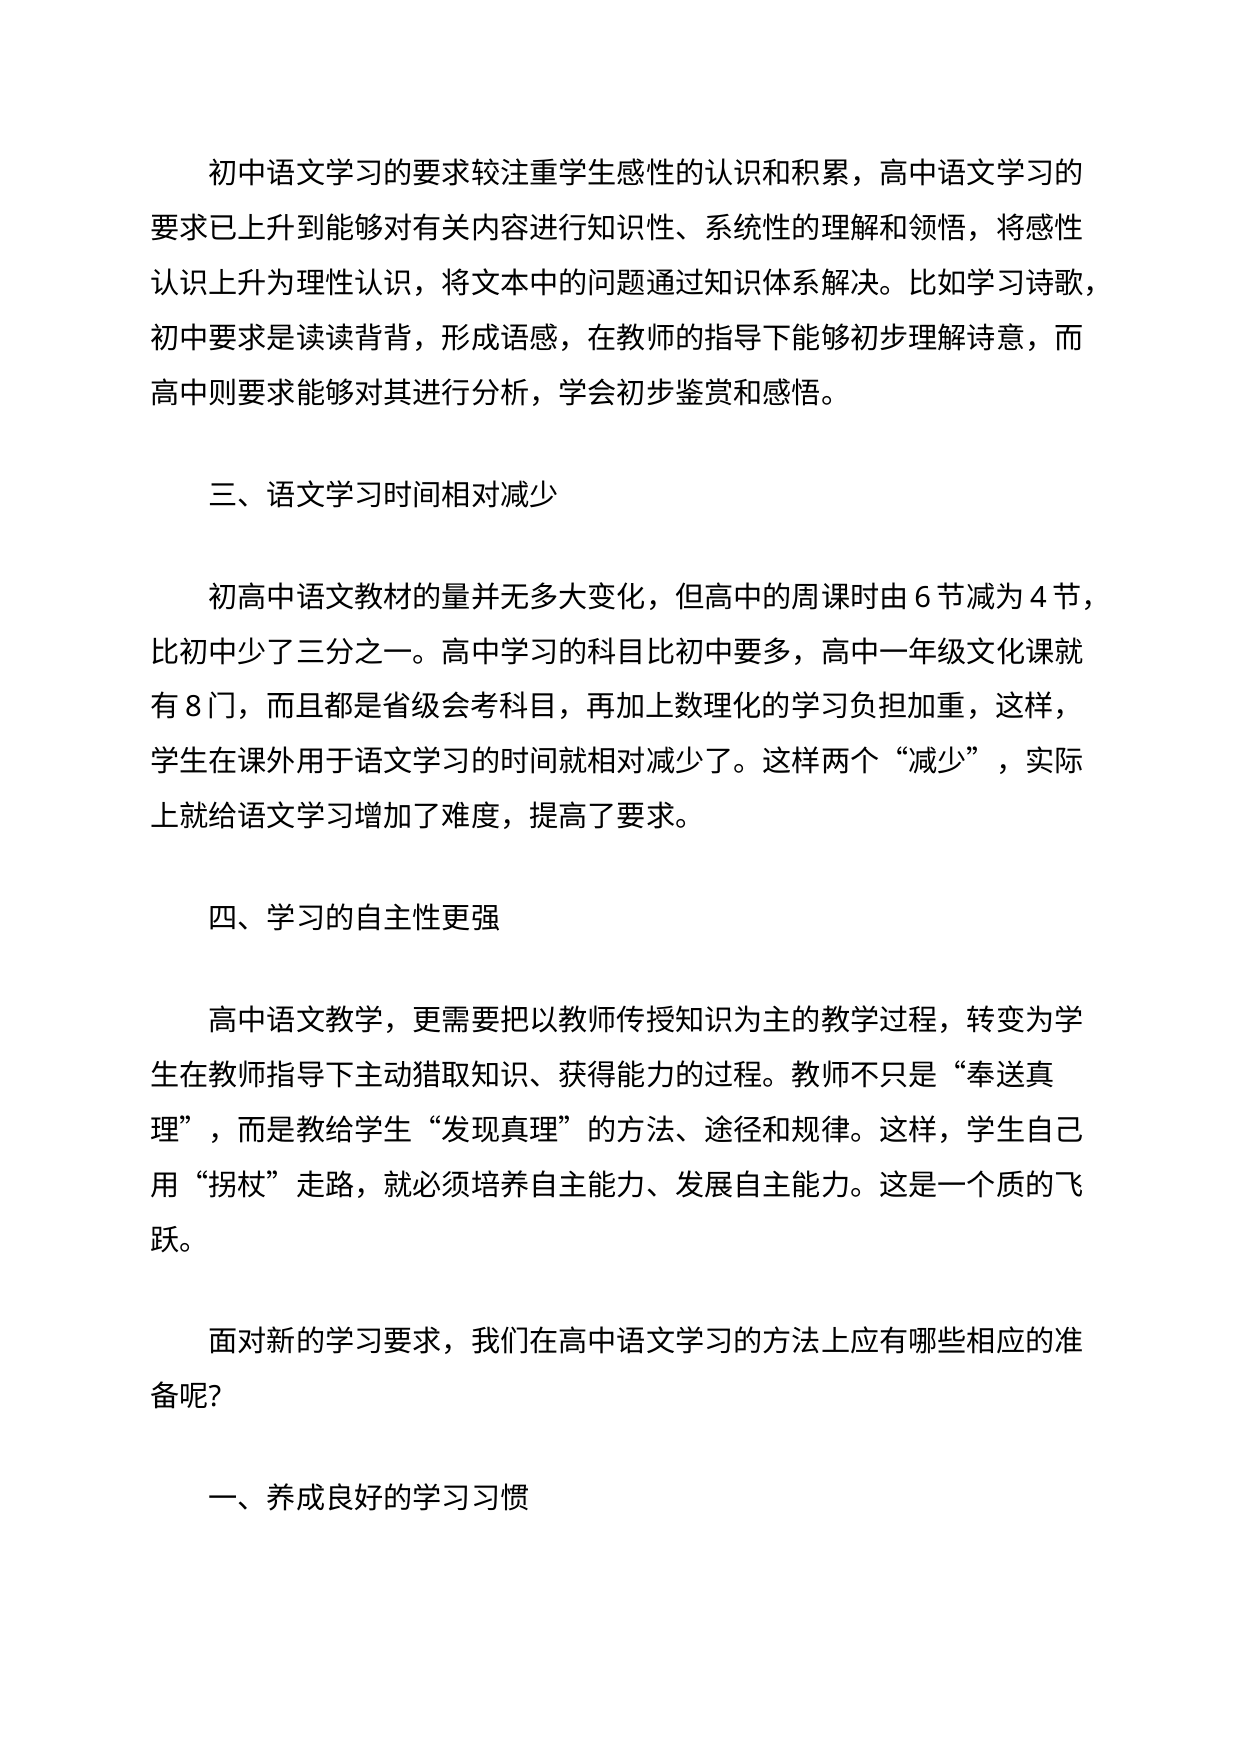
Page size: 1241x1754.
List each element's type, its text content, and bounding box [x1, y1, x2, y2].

text 一、养成良好的学习习惯 [150, 1475, 1090, 1517]
text 面对新的学习要求，我们在高中语文学习的方法上应有哪些相应的准备呢? [150, 1318, 1090, 1415]
text 四、学习的自主性更强 [150, 895, 1090, 937]
text 三、语文学习时间相对减少 [150, 471, 1090, 514]
text 初中语文学习的要求较注重学生感性的认识和积累，高中语文学习的要求已上升到能够对有关内容进行知识性、系统性的理解和领悟，将感性认识上升为理性认识，将文本中的问题通过知识体系解决。比如学习诗歌，初中要求是读读背背，形成语感，在教师的指导下能够初步理解诗意，而高中则要求能够对其进行分析，学会初步鉴赏和感悟。 [150, 150, 1090, 412]
text 高中语文教学，更需要把以教师传授知识为主的教学过程，转变为学生在教师指导下主动猎取知识、获得能力的过程。教师不只是“奉送真理”，而是教给学生“发现真理”的方法、途径和规律。这样，学生自己用“拐杖”走路，就必须培养自主能力、发展自主能力。这是一个质的飞跃。 [150, 996, 1090, 1258]
text 初高中语文教材的量并无多大变化，但高中的周课时由6节减为4节，比初中少了三分之一。高中学习的科目比初中要多，高中一年级文化课就有8门，而且都是省级会考科目，再加上数理化的学习负担加重，这样，学生在课外用于语文学习的时间就相对减少了。这样两个“减少”，实际上就给语文学习增加了难度，提高了要求。 [150, 573, 1090, 835]
